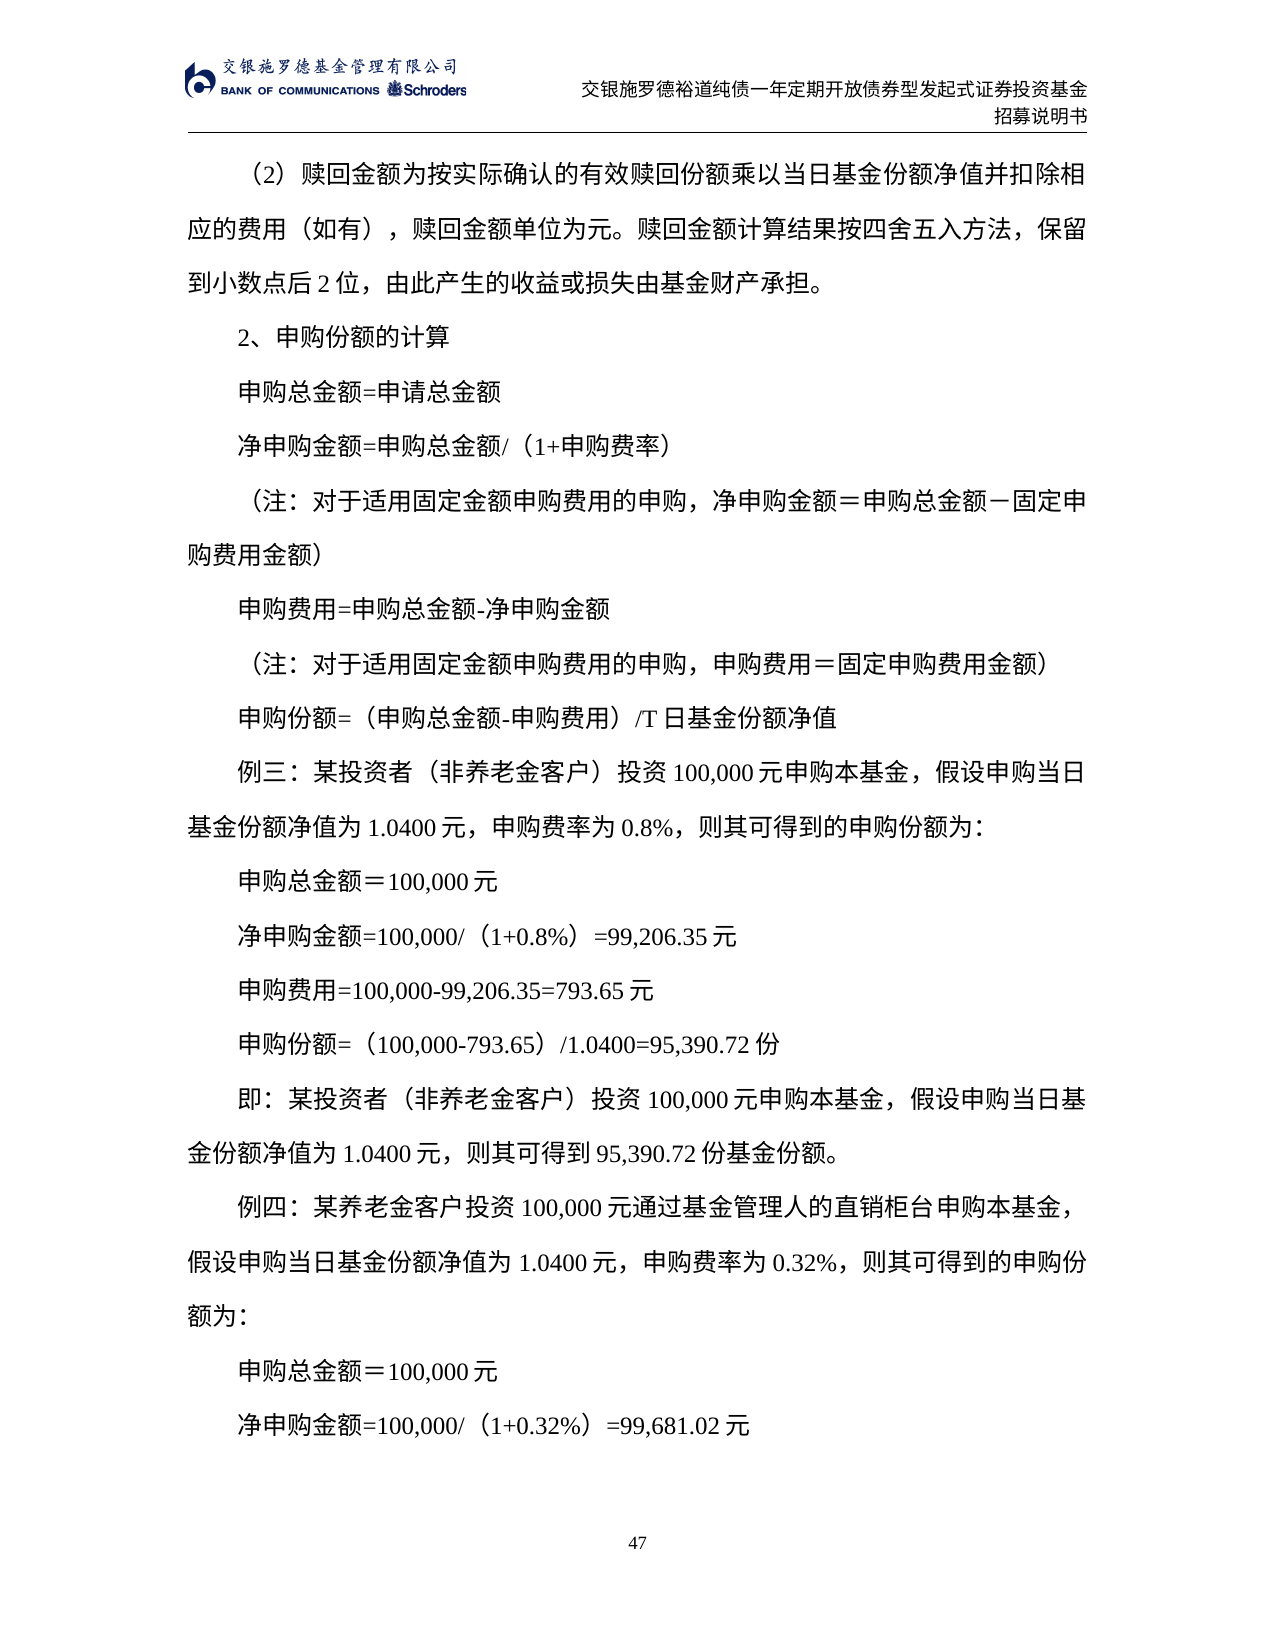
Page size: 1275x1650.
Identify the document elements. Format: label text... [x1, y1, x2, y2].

text 申购费用=100,000-99,206.35=793.65元 [187, 970, 1087, 1007]
text （注：对于适用固定金额申购费用的申购，净申购金额＝申购总金额－固定申购费用金额） [187, 481, 1087, 572]
text 申购费用=申购总金额-净申购金额 [187, 590, 1087, 626]
text （2）赎回金额为按实际确认的有效赎回份额乘以当日基金份额净值并扣除相应的费用（如有），赎回金额单位为元。赎回金额计算结果按四舍五入方法，保留到小数点后2位，由此产生的收益或损失由基金财产承担。 [187, 155, 1087, 300]
text 例四：某养老金客户投资100,000元通过基金管理人的直销柜台申购本基金，假设申购当日基金份额净值为1.0400元，申购费率为0.32%，则其可得到的申购份额为： [187, 1188, 1087, 1333]
text 净申购金额=申购总金额/（1+申购费率） [187, 427, 1087, 463]
text 净申购金额=100,000/（1+0.8%）=99,206.35元 [187, 916, 1087, 952]
text 2、申购份额的计算 [187, 318, 1087, 354]
text （注：对于适用固定金额申购费用的申购，申购费用＝固定申购费用金额） [187, 644, 1087, 680]
text 申购份额=（100,000-793.65）/1.0400=95,390.72份 [187, 1025, 1087, 1061]
text 申购总金额=申请总金额 [187, 372, 1087, 408]
text 申购份额=（申购总金额-申购费用）/T日基金份额净值 [187, 698, 1087, 735]
picture [185, 58, 467, 98]
text 例三：某投资者（非养老金客户）投资100,000元申购本基金，假设申购当日基金份额净值为1.0400元，申购费率为0.8%，则其可得到的申购份额为： [187, 753, 1087, 843]
text 申购总金额＝100,000元 [187, 1351, 1087, 1387]
text 申购总金额＝100,000元 [187, 862, 1087, 898]
text 即：某投资者（非养老金客户）投资100,000元申购本基金，假设申购当日基金份额净值为1.0400元，则其可得到95,390.72份基金份额。 [187, 1079, 1087, 1170]
text 净申购金额=100,000/（1+0.32%）=99,681.02元 [187, 1405, 1087, 1442]
